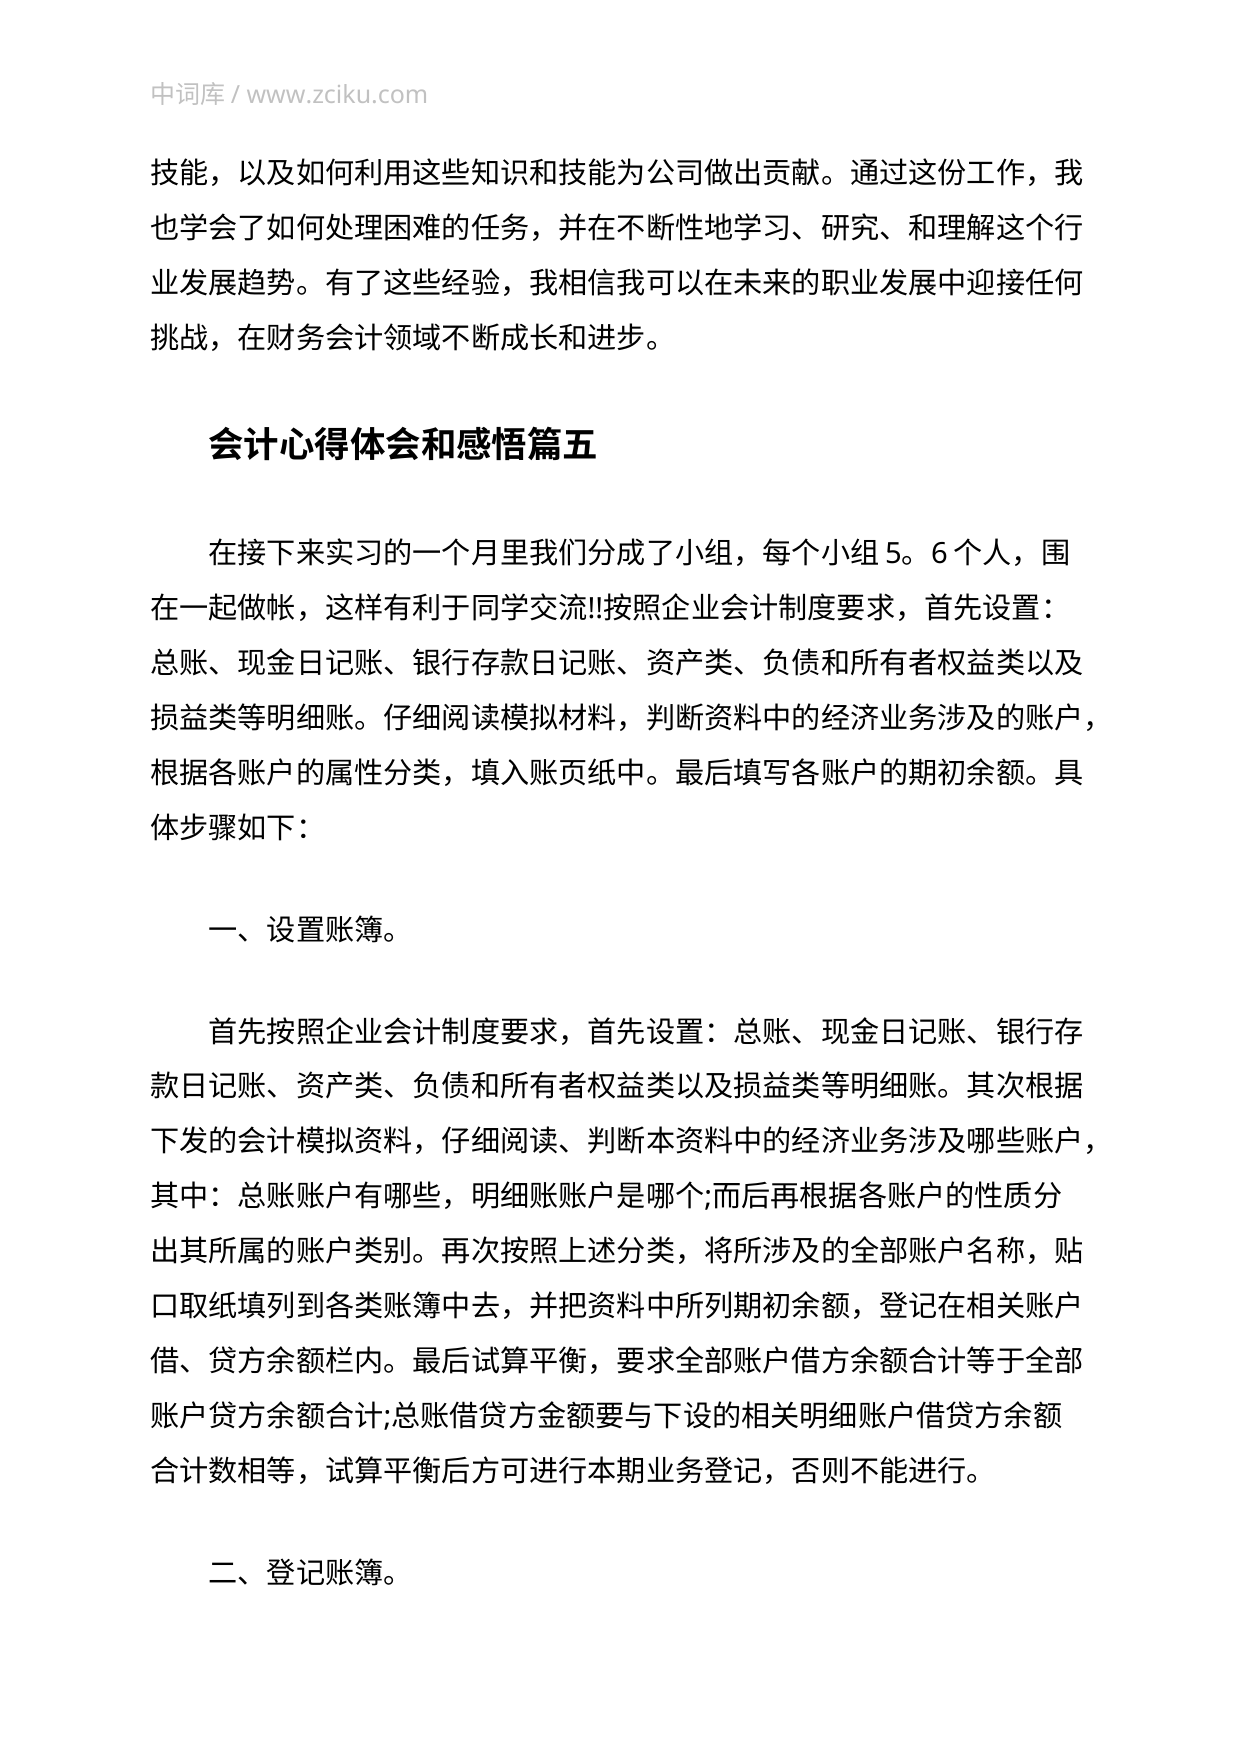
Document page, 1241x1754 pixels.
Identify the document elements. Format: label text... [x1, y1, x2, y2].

text 二、登记账簿。 [150, 1549, 1090, 1592]
text 会计心得体会和感悟篇五 [150, 416, 1090, 468]
text 首先按照企业会计制度要求，首先设置：总账、现金日记账、银行存款日记账、资产类、负债和所有者权益类以及损益类等明细账。其次根据下发的会计模拟资料，仔细阅读、判断本资料中的经济业务涉及哪些账户，其中：总账账户有哪些，明细账账户是哪个;而后再根据各账户的性质分出其所属的账户类别。再次按照上述分类，将所涉及的全部账户名称，贴口取纸填列到各类账簿中去，并把资料中所列期初余额，登记在相关账户借、贷方余额栏内。最后试算平衡，要求全部账户借方余额合计等于全部账户贷方余额合计;总账借贷方金额要与下设的相关明细账户借贷方余额合计数相等，试算平衡后方可进行本期业务登记，否则不能进行。 [150, 1008, 1090, 1490]
text 一、设置账簿。 [150, 906, 1090, 949]
text 在接下来实习的一个月里我们分成了小组，每个小组5。6个人，围在一起做帐，这样有利于同学交流!!按照企业会计制度要求，首先设置：总账、现金日记账、银行存款日记账、资产类、负债和所有者权益类以及损益类等明细账。仔细阅读模拟材料，判断资料中的经济业务涉及的账户，根据各账户的属性分类，填入账页纸中。最后填写各账户的期初余额。具体步骤如下： [150, 530, 1090, 847]
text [150, 150, 1090, 357]
